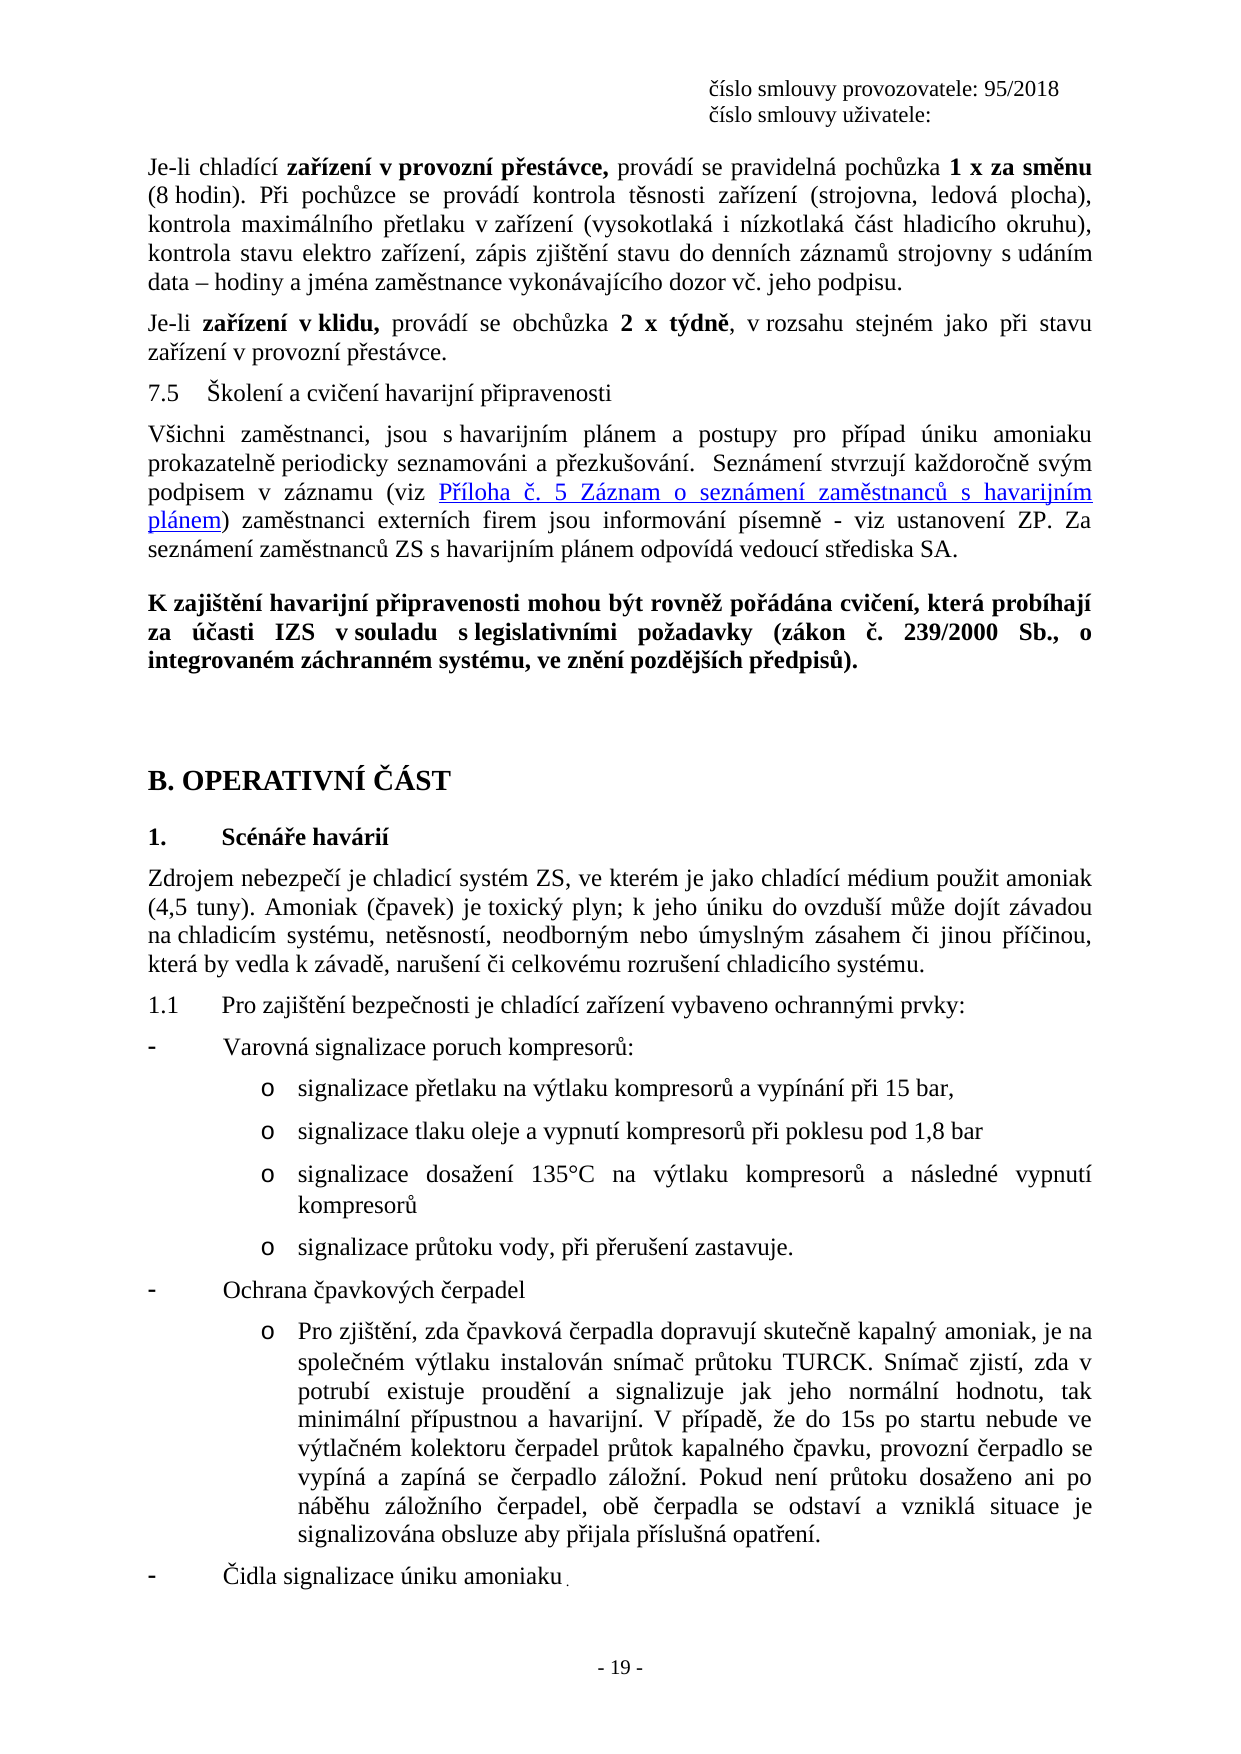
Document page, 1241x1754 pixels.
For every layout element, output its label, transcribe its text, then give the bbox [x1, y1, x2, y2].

text Zdrojem nebezpečí je chladicí systém ZS, ve kterém je jako chladící médium použit amoniak (4,5 tuny). Amoniak (čpavek) je toxický plyn; k jeho úniku do ovzduší může dojít závadou na chladicím systému, netěsností, neodborným nebo úmyslným zásahem či jinou příčinou, která by vedla k závadě, narušení či celkovému rozrušení chladicího systému. [148, 863, 1093, 978]
text 7.5 Školení a cvičení havarijní připravenosti [148, 378, 1093, 407]
text 1.1 Pro zajištění bezpečnosti je chladící zařízení vybaveno ochrannými prvky: [148, 990, 1093, 1019]
list Ochrana čpavkových čerpadel [148, 1275, 1093, 1304]
list Čidla signalizace úniku amoniaku . [148, 1561, 1093, 1589]
text Je-li chladící zařízení v provozní přestávce, provádí se pravidelná pochůzka 1 x za směnu (8 hodin). Při pochůzce se provádí kontrola těsnosti zařízení (strojovna, ledová plocha), kontrola maximálního přetlaku v zařízení (vysokotlaká i nízkotlaká část hladicího okruhu), kontrola stavu elektro zařízení, zápis zjištění stavu do denních záznamů strojovny s udáním data – hodiny a jména zaměstnance vykonávajícího dozor vč. jeho podpisu. [148, 152, 1093, 296]
list signalizace přetlaku na výtlaku kompresorů a vypínání při 15 bar, [260, 1073, 1093, 1104]
text Je-li zařízení v klidu, provádí se obchůzka 2 x týdně, v rozsahu stejném jako při stavu zařízení v provozní přestávce. [148, 308, 1093, 366]
text B. OPERATIVNÍ ČÁST [148, 763, 1093, 797]
text 1. Scénáře havárií [148, 822, 1093, 850]
list Pro zjištění, zda čpavková čerpadla dopravují skutečně kapalný amoniak, je na společném výtlaku instalován snímač průtoku TURCK. Snímač zjistí, zda v potrubí existuje proudění a signalizuje jak jeho normální hodnotu, tak minimální přípustnou a havarijní. V případě, že do 15s po startu nebude ve výtlačném kolektoru čerpadel průtok kapalného čpavku, provozní čerpadlo se vypíná a zapíná se čerpadlo záložní. Pokud není průtoku dosaženo ani po náběhu záložního čerpadel, obě čerpadla se odstaví a vzniklá situace je signalizována obsluze aby přijala příslušná opatření. [260, 1316, 1093, 1548]
list signalizace dosažení 135°C na výtlaku kompresorů a následné vypnutí kompresorů [260, 1159, 1093, 1219]
text Všichni zaměstnanci, jsou s havarijním plánem a postupy pro případ úniku amoniaku prokazatelně periodicky seznamováni a přezkušování. Seznámení stvrzují každoročně svým podpisem v záznamu (viz Příloha č. 5 Záznam o seznámení zaměstnanců s havarijním plánem) zaměstnanci externích firem jsou informování písemně - viz ustanovení ZP. Za seznámení zaměstnanců ZS s havarijním plánem odpovídá vedoucí střediska SA. [148, 419, 1093, 563]
list Varovná signalizace poruch kompresorů: [148, 1032, 1093, 1060]
list signalizace průtoku vody, při přerušení zastavuje. [260, 1232, 1093, 1262]
list signalizace tlaku oleje a vypnutí kompresorů při poklesu pod 1,8 bar [260, 1116, 1093, 1147]
text K zajištění havarijní připravenosti mohou být rovněž pořádána cvičení, která probíhají za účasti IZS v souladu s legislativními požadavky (zákon č. 239/2000 Sb., o integrovaném záchranném systému, ve znění pozdějších předpisů). [148, 588, 1093, 674]
